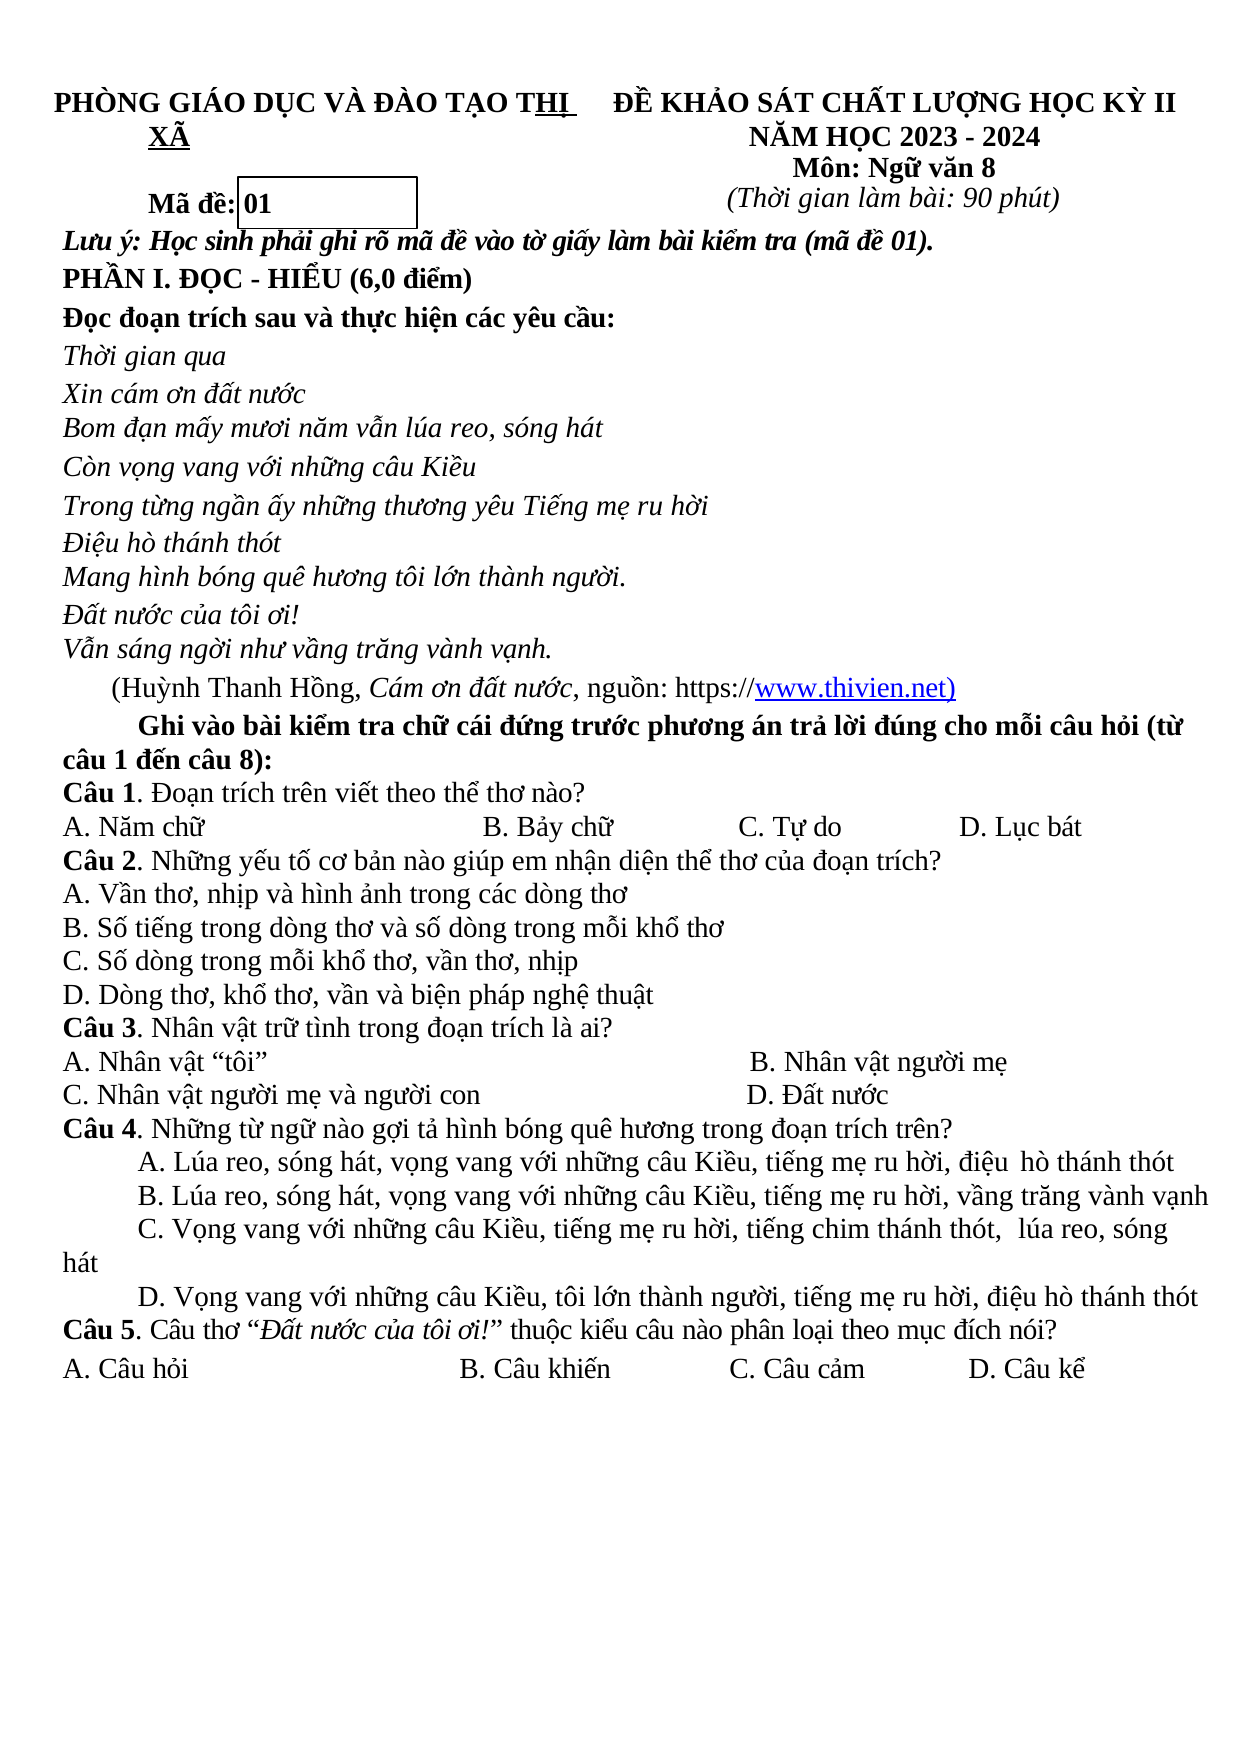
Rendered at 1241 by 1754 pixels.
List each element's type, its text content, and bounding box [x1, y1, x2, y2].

text A. Nhân vật “tôi” B. Nhân vật người mẹ [62, 1044, 1209, 1077]
text Câu 3. Nhân vật trữ tình trong đoạn trích là ai? [62, 1010, 1209, 1044]
text Điệu hò thánh thót [62, 526, 1209, 559]
text B. Lúa reo, sóng hát, vọng vang với những câu Kiều, tiếng mẹ ru hời, vầng trăng vành vạnh [62, 1178, 1209, 1212]
text D. Vọng vang với những câu Kiều, tôi lớn thành người, tiếng mẹ ru hời, điệu hò thánh thót [62, 1279, 1209, 1312]
text Câu 2. Những yếu tố cơ bản nào giúp em nhận diện thể thơ của đoạn trích? [62, 843, 1209, 876]
text C. Nhân vật người mẹ và người con D. Đất nước [62, 1077, 1209, 1111]
text Bom đạn mấy mươi năm vẫn lúa reo, sóng hát [62, 411, 1209, 444]
text B. Số tiếng trong dòng thơ và số dòng trong mỗi khổ thơ [62, 910, 1209, 943]
text C. Vọng vang với những câu Kiều, tiếng mẹ ru hời, tiếng chim thánh thót, lúa reo, sóng hát [62, 1212, 1209, 1279]
text A. Câu hỏi B. Câu khiến C. Câu cảm D. Câu kể [62, 1351, 1209, 1384]
text Câu 1. Đoạn trích trên viết theo thể thơ nào? [62, 776, 1209, 809]
text A. Năm chữ B. Bảy chữ C. Tự do D. Lục bát [62, 809, 1209, 843]
text Lưu ý: Học sinh phải ghi rõ mã đề vào tờ giấy làm bài kiểm tra (mã đề 01). [62, 223, 1209, 256]
text A. Vần thơ, nhịp và hình ảnh trong các dòng thơ [62, 876, 1209, 910]
subtitle Ghi vào bài kiểm tra chữ cái đứng trước phương án trả lời đúng cho mỗi câu hỏi (từ câu 1 đến câu 8): [62, 708, 1209, 776]
text Đọc đoạn trích sau và thực hiện các yêu cầu: [62, 300, 1209, 333]
text Câu 5. Câu thơ “Đất nước của tôi ơi!” thuộc kiểu câu nào phân loại theo mục đích nói? [62, 1312, 1209, 1346]
text Câu 4. Những từ ngữ nào gợi tả hình bóng quê hương trong đoạn trích trên? [62, 1111, 1209, 1144]
text D. Dòng thơ, khổ thơ, vần và biện pháp nghệ thuật [62, 977, 1209, 1010]
table_header ĐỀ KHẢO SÁT CHẤT LƯỢNG HỌC KỲ II NĂM HỌC 2023 - 2024 Môn: Ngữ văn 8 (Thời gian làm bài: 90 phút) [612, 85, 1177, 223]
text PHẦN I. ĐỌC - HIỂU (6,0 điểm) [62, 261, 1209, 295]
text Mang hình bóng quê hương tôi lớn thành người. [62, 559, 1209, 593]
text (Huỳnh Thanh Hồng, Cám ơn đất nước, nguồn: https://www.thivien.net) [62, 670, 1209, 703]
text Vẫn sáng ngời như vầng trăng vành vạnh. [62, 631, 1209, 665]
table_header PHÒNG GIÁO DỤC VÀ ĐÀO TẠO THỊ XÃ Mã đề: 01 [148, 85, 612, 223]
text Xin cám ơn đất nước [62, 377, 1209, 411]
text Thời gian qua [62, 338, 1209, 372]
text Trong từng ngần ấy những thương yêu Tiếng mẹ ru hời [62, 488, 1209, 521]
text Còn vọng vang với những câu Kiều [62, 449, 1209, 483]
text A. Lúa reo, sóng hát, vọng vang với những câu Kiều, tiếng mẹ ru hời, điệu hò thánh thót [62, 1144, 1209, 1178]
text C. Số dòng trong mỗi khổ thơ, vần thơ, nhịp [62, 943, 1209, 977]
text Đất nước của tôi ơi! [62, 598, 1209, 631]
